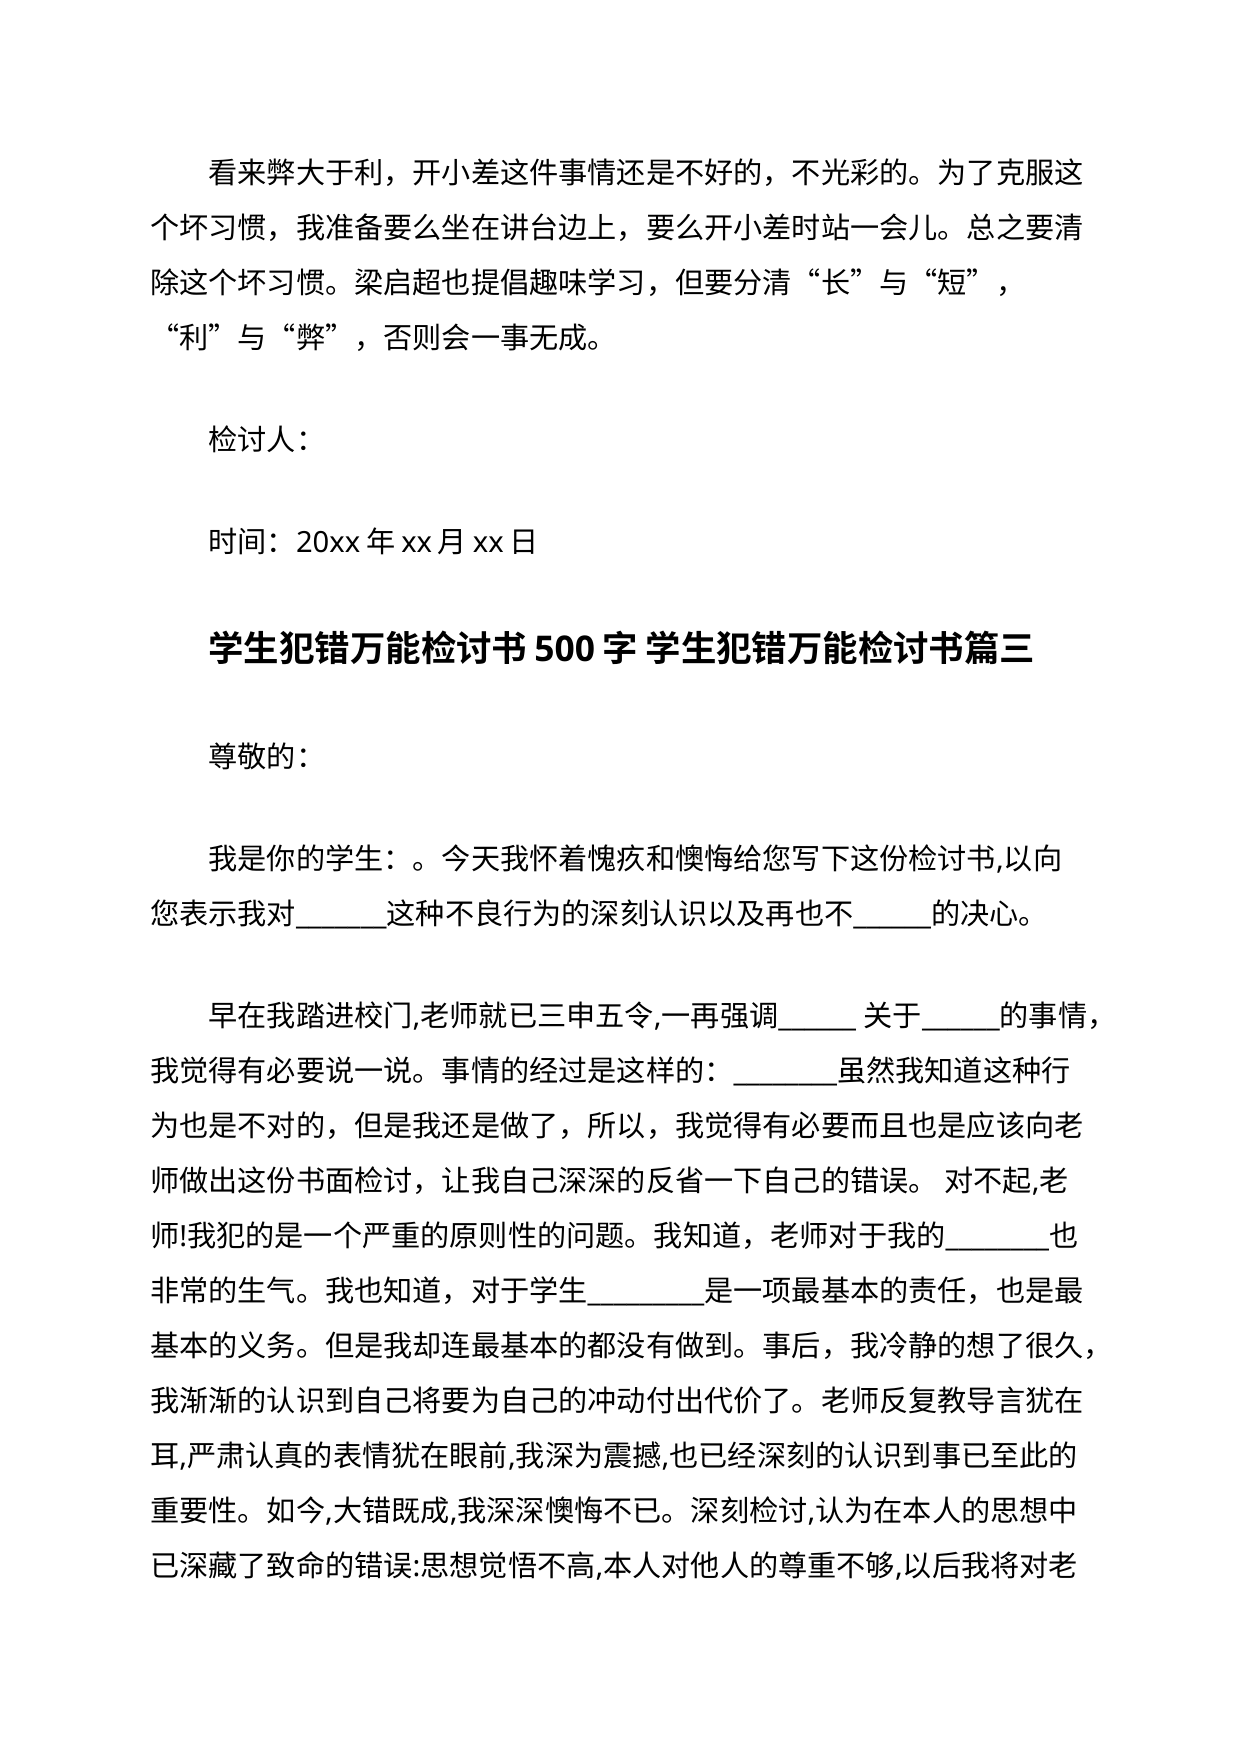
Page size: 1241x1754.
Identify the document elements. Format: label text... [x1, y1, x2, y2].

text 时间：20xx年xx月xx日 [150, 518, 1090, 561]
text 学生犯错万能检讨书500字 学生犯错万能检讨书篇三 [150, 620, 1090, 672]
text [150, 992, 1090, 1584]
text 尊敬的： [150, 734, 1090, 776]
text 我是你的学生：。今天我怀着愧疚和懊悔给您写下这份检讨书,以向您表示我对_______这种不良行为的深刻认识以及再也不______的决心。 [150, 836, 1090, 933]
text 检讨人： [150, 416, 1090, 459]
text 看来弊大于利，开小差这件事情还是不好的，不光彩的。为了克服这个坏习惯，我准备要么坐在讲台边上，要么开小差时站一会儿。总之要清除这个坏习惯。梁启超也提倡趣味学习，但要分清“长”与“短”，“利”与“弊”，否则会一事无成。 [150, 150, 1090, 357]
